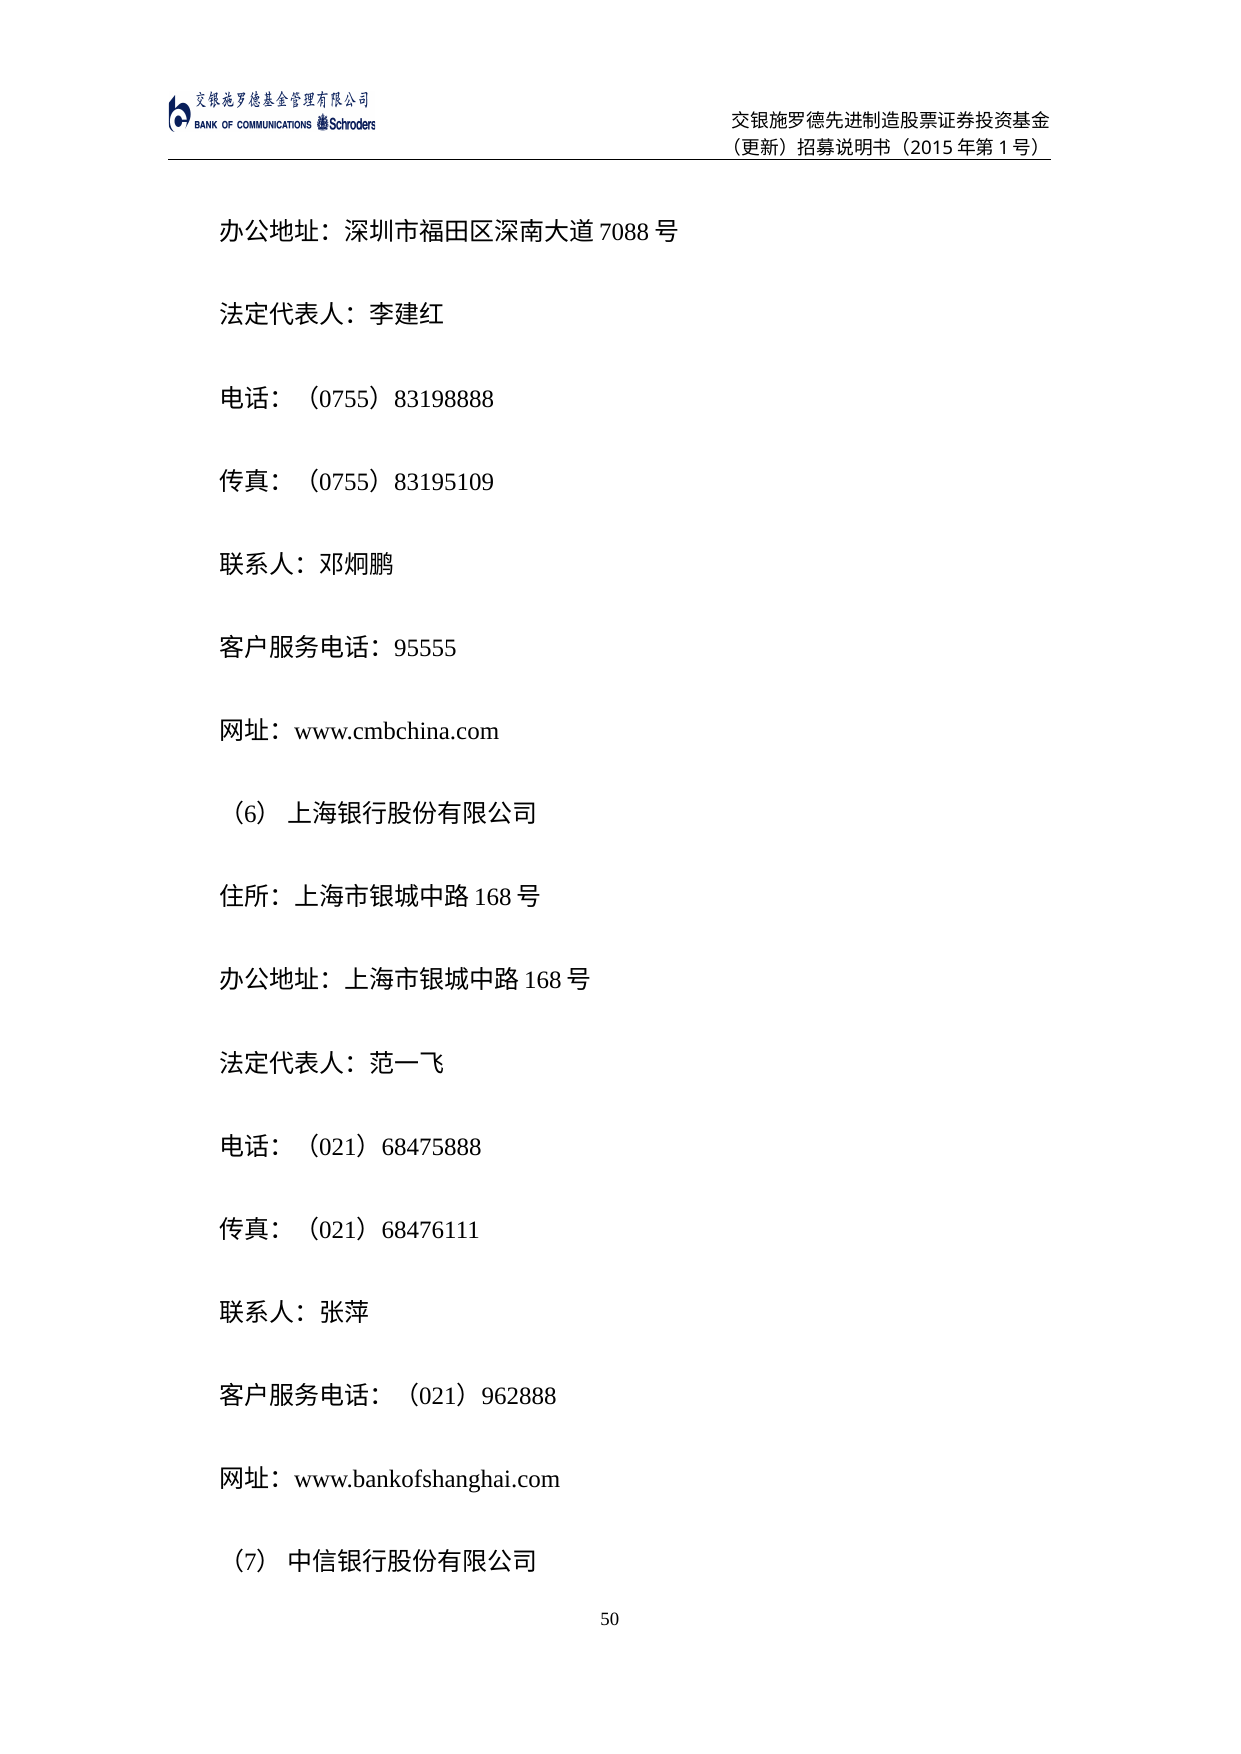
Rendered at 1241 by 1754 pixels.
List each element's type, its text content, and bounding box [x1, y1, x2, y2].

text 联系人：邓炯鹏 [169, 530, 1050, 595]
text 传真：（0755）83195109 [169, 447, 1050, 512]
text 联系人：张萍 [169, 1278, 1050, 1343]
text 住所：上海市银城中路168号 [169, 862, 1050, 927]
picture [168, 91, 376, 132]
text 电话：（021）68475888 [169, 1112, 1050, 1177]
text 法定代表人：范一飞 [169, 1029, 1050, 1094]
text 电话：（0755）83198888 [169, 364, 1050, 429]
text 办公地址：上海市银城中路168号 [169, 946, 1050, 1011]
text 网址：www.cmbchina.com [169, 696, 1050, 761]
text （7） 中信银行股份有限公司 [169, 1527, 1050, 1592]
text 客户服务电话：（021）962888 [169, 1361, 1050, 1426]
text （6） 上海银行股份有限公司 [169, 779, 1050, 844]
text 办公地址：深圳市福田区深南大道7088号 [169, 197, 1050, 262]
text 网址：www.bankofshanghai.com [169, 1444, 1050, 1509]
text 传真：（021）68476111 [169, 1195, 1050, 1260]
text 客户服务电话：95555 [169, 613, 1050, 678]
text 法定代表人：李建红 [169, 281, 1050, 346]
